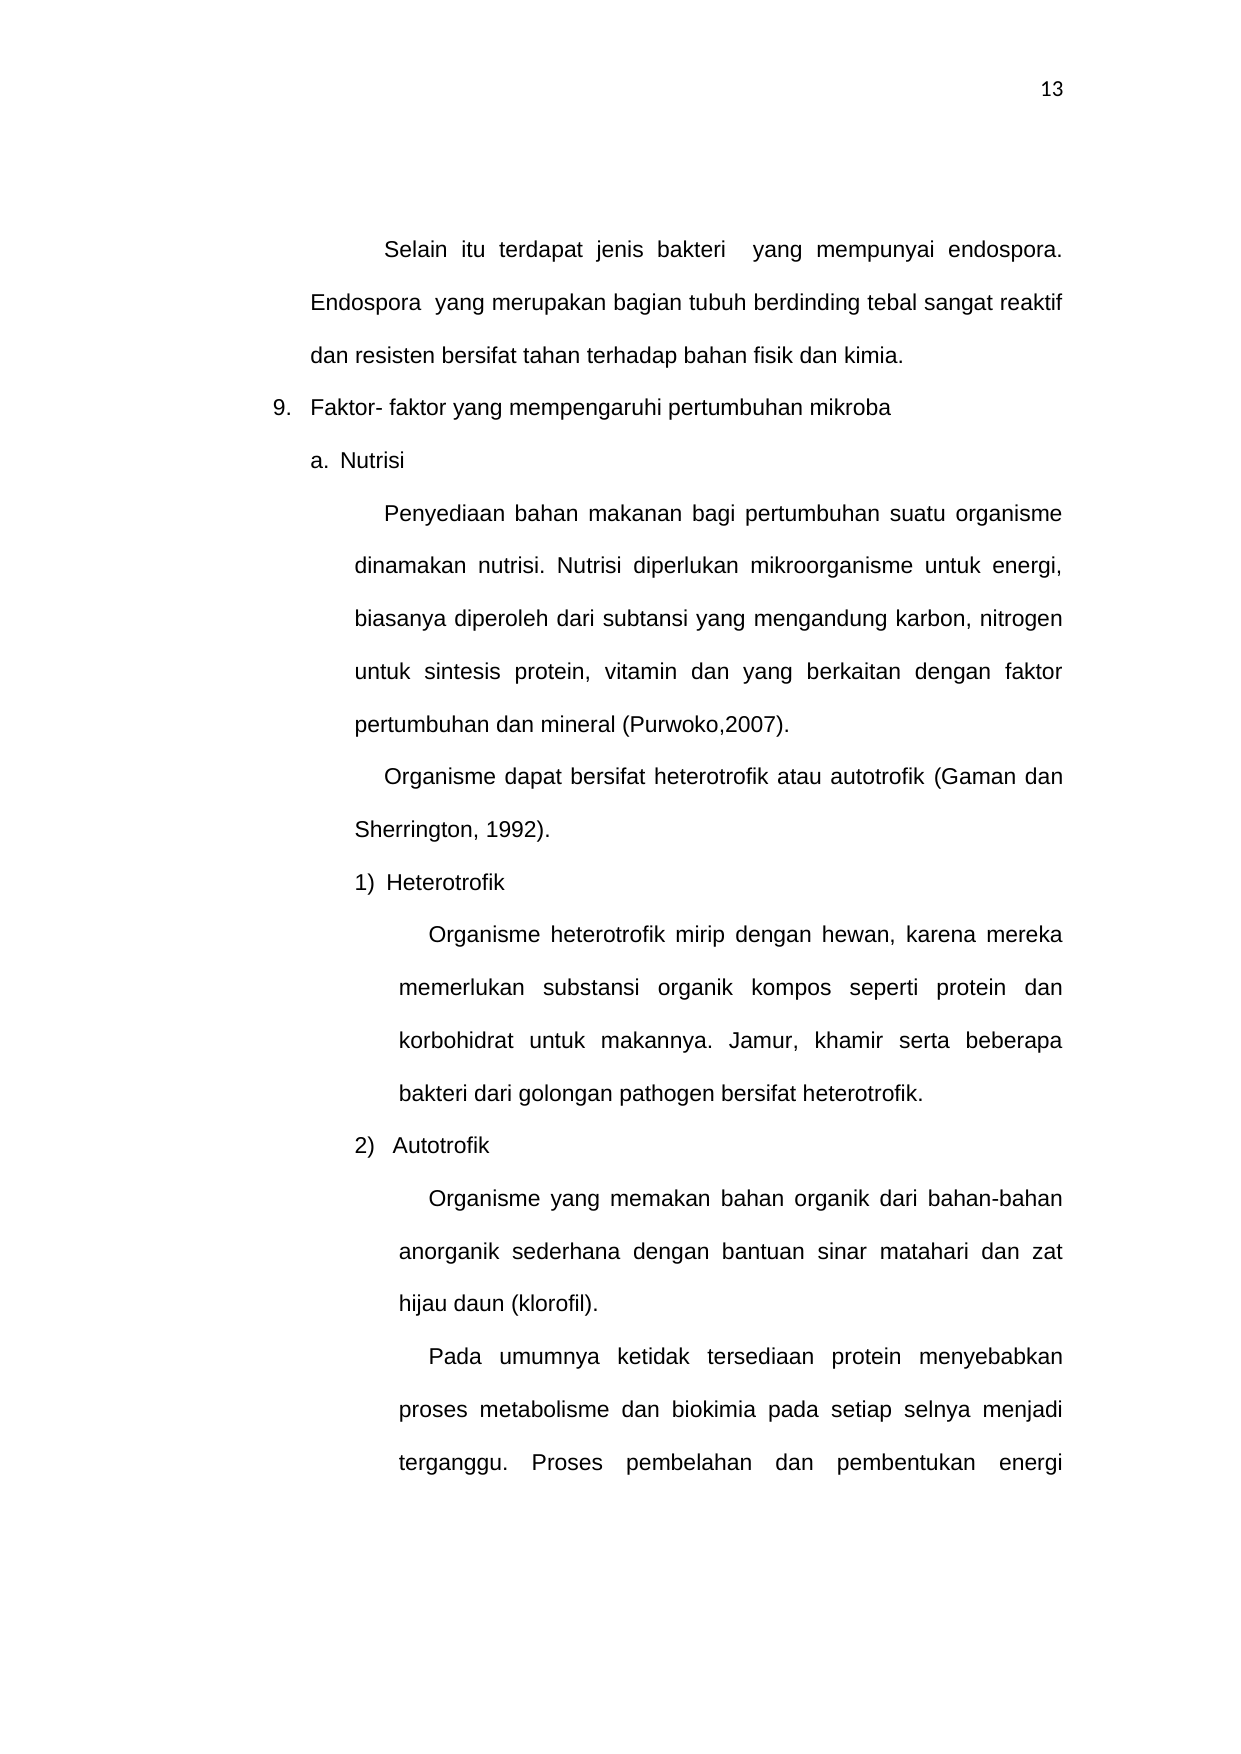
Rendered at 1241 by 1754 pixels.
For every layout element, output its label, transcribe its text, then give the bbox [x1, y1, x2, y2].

list Organisme heterotrofik mirip dengan hewan, karena mereka memerlukan substansi organik kompos seperti protein dan korbohidrat untuk makannya. Jamur, khamir serta beberapa bakteri dari golongan pathogen bersifat heterotrofik. [399, 921, 1063, 1106]
list Heterotrofik [311, 869, 1063, 895]
list Nutrisi [310, 447, 1063, 473]
list Selain itu terdapat jenis bakteri yang mempunyai endospora. Endospora yang merupakan bagian tubuh berdinding tebal sangat reaktif dan resisten bersifat tahan terhadap bahan fisik dan kimia. [310, 236, 1063, 368]
list Faktor- faktor yang mempengaruhi pertumbuhan mikroba [273, 394, 1063, 421]
list Organisme yang memakan bahan organik dari bahan-bahan anorganik sederhana dengan bantuan sinar matahari dan zat hijau daun (klorofil). [399, 1185, 1063, 1317]
list Autotrofik [311, 1132, 1063, 1159]
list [399, 1343, 1063, 1475]
list Organisme dapat bersifat heterotrofik atau autotrofik (Gaman dan Sherrington, 1992). [354, 763, 1063, 842]
list Penyediaan bahan makanan bagi pertumbuhan suatu organisme dinamakan nutrisi. Nutrisi diperlukan mikroorganisme untuk energi, biasanya diperoleh dari subtansi yang mengandung karbon, nitrogen untuk sintesis protein, vitamin dan yang berkaitan dengan faktor pertumbuhan dan mineral (Purwoko,2007). [354, 500, 1063, 737]
